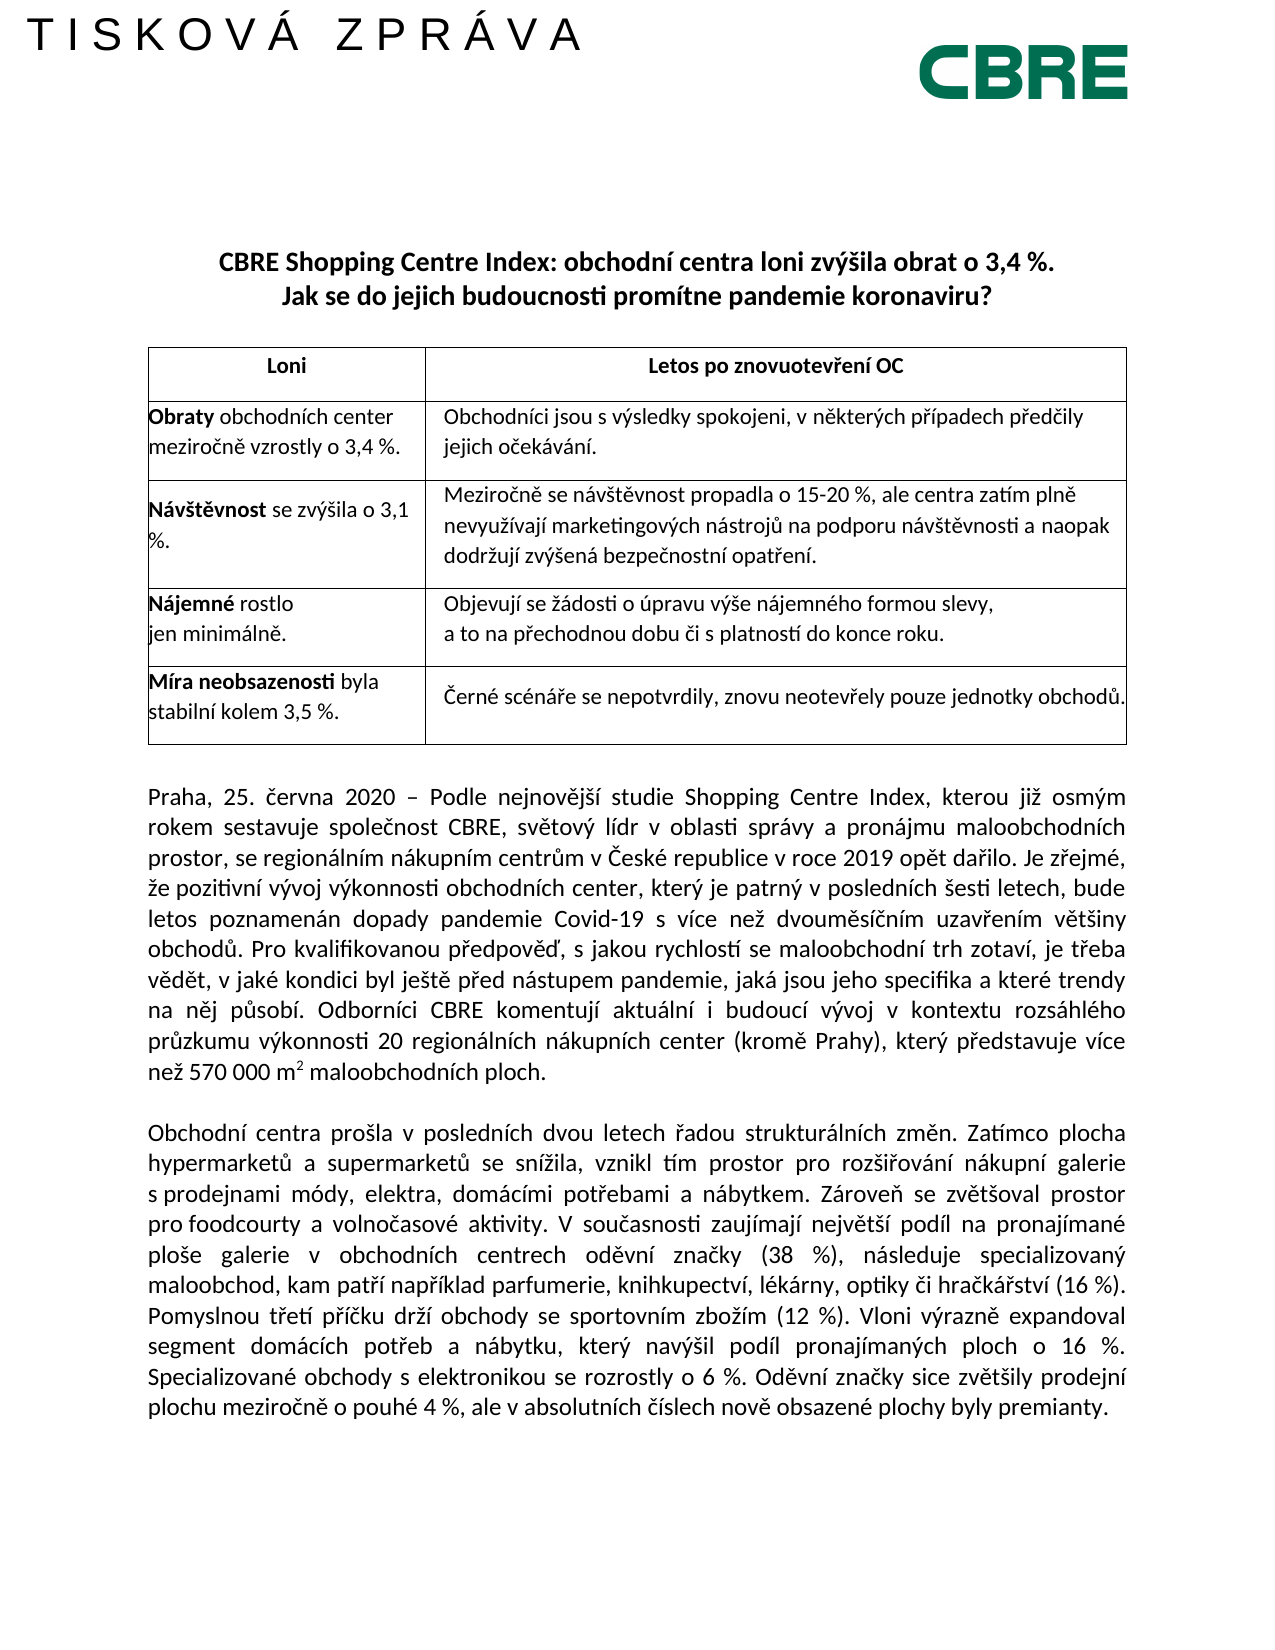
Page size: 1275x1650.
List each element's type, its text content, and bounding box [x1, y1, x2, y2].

picture [919, 45, 1128, 99]
table_cell Meziročně se návštěvnost propadla o 15-20 %, ale centra zatím plně nevyužívají marketingových nástrojů na podporu návštěvnosti a naopak dodržují zvýšená bezpečnostní opatření. [426, 481, 1126, 588]
table_cell Nájemné rostlo jen minimálně. [149, 589, 425, 666]
table_header Letos po znovuotevření OC [426, 348, 1126, 401]
table_cell Černé scénáře se nepotvrdily, znovu neotevřely pouze jednotky obchodů. [426, 667, 1126, 744]
table_cell Objevují se žádosti o úpravu výše nájemného formou slevy, a to na přechodnou dobu či s platností do konce roku. [426, 589, 1126, 666]
table_cell Obraty obchodních center meziročně vzrostly o 3,4 %. [149, 402, 425, 479]
text CBRE Shopping Centre Index: obchodní centra loni zvýšila obrat o 3,4 %. Jak se do jejich budoucnosti promítne pandemie koronaviru? [148, 244, 1127, 313]
table_cell Obchodníci jsou s výsledky spokojeni, v některých případech předčily jejich očekávání. [426, 402, 1126, 479]
table_cell Míra neobsazenosti byla stabilní kolem 3,5 %. [149, 667, 425, 744]
table_header Loni [149, 348, 425, 401]
text Obchodní centra prošla v posledních dvou letech řadou strukturálních změn. Zatímco plocha hypermarketů a supermarketů se snížila, vznikl tím prostor pro rozšiřování nákupní galerie s prodejnami módy, elektra, domácími potřebami a nábytkem. Zároveň se zvětšoval prostor pro foodcourty a volnočasové aktivity. V současnosti zaujímají největší podíl na pronajímané ploše galerie v obchodních centrech oděvní značky (38 %), následuje specializovaný maloobchod, kam patří například parfumerie, knihkupectví, lékárny, optiky či hračkářství (16 %). Pomyslnou třetí příčku drží obchody se sportovním zbožím (12 %). Vloni výrazně expandoval segment domácích potřeb a nábytku, který navýšil podíl pronajímaných ploch o 16 %. Specializované obchody s elektronikou se rozrostly o 6 %. Oděvní značky sice zvětšily prodejní plochu meziročně o pouhé 4 %, ale v absolutních číslech nově obsazené plochy byly premianty. [148, 1117, 1127, 1422]
text Praha, 25. června 2020 – Podle nejnovější studie Shopping Centre Index, kterou již osmým rokem sestavuje společnost CBRE, světový lídr v oblasti správy a pronájmu maloobchodních prostor, se regionálním nákupním centrům v České republice v roce 2019 opět dařilo. Je zřejmé, že pozitivní vývoj výkonnosti obchodních center, který je patrný v posledních šesti letech, bude letos poznamenán dopady pandemie Covid-19 s více než dvouměsíčním uzavřením většiny obchodů. Pro kvalifikovanou předpověď, s jakou rychlostí se maloobchodní trh zotaví, je třeba vědět, v jaké kondici byl ještě před nástupem pandemie, jaká jsou jeho specifika a které trendy na něj působí. Odborníci CBRE komentují aktuální i budoucí vývoj v kontextu rozsáhlého průzkumu výkonnosti 20 regionálních nákupních center (kromě Prahy), který představuje více než 570 000 m2 maloobchodních ploch. [148, 781, 1127, 1086]
table_cell Návštěvnost se zvýšila o 3,1 %. [149, 481, 425, 588]
